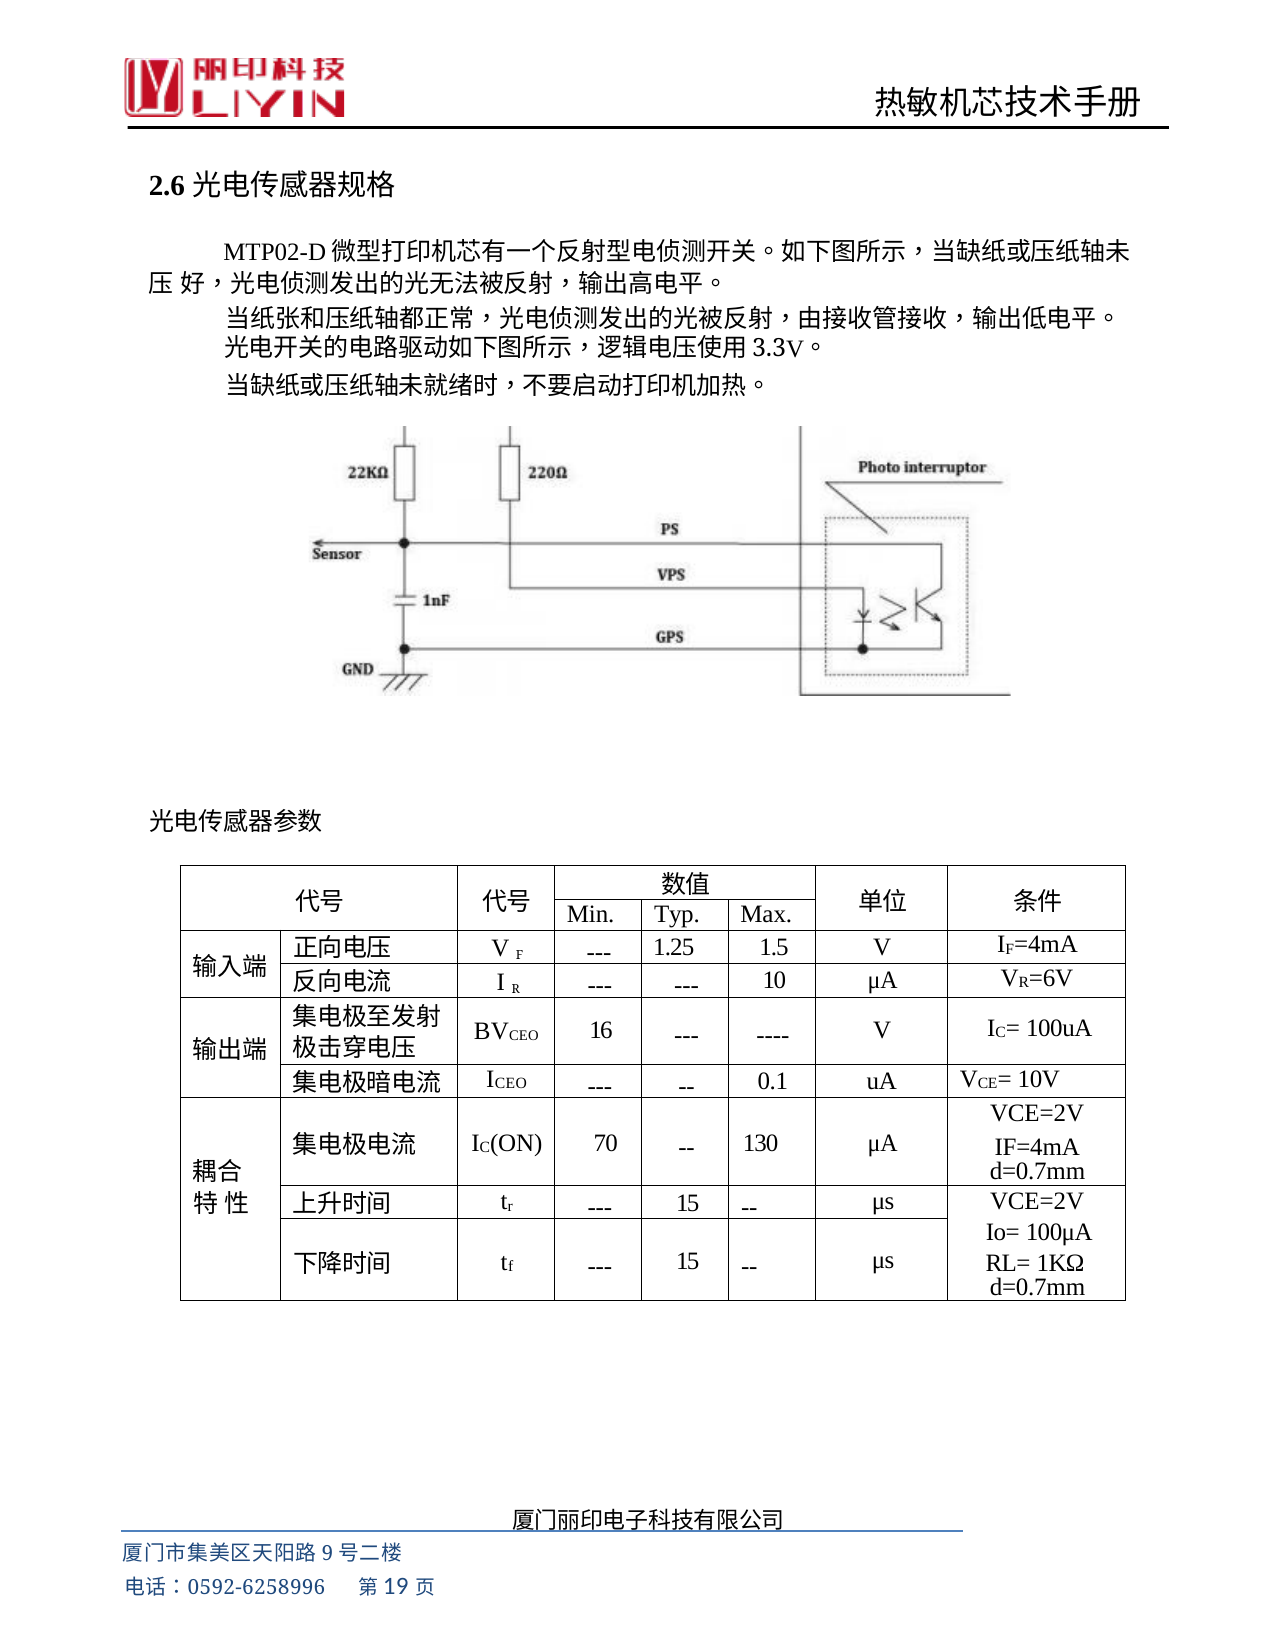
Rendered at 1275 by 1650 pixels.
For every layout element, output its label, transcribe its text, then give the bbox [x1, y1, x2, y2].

table_cell VCE= 10V [948, 1065, 1125, 1097]
table_cell ---- [729, 998, 815, 1063]
table_cell 70 [555, 1098, 641, 1185]
table_cell VCE=2V Io= 100μA RL= 1KΩ d=0.7mm [948, 1186, 1125, 1300]
text MTP02-D微型打印机芯有一个反射型电侦测开关。如下图所示，当缺纸或压纸轴未压 好，光电侦测发出的光无法被反射，输出高电平。 [149, 234, 1151, 299]
table_cell uA [816, 1065, 947, 1097]
table_cell V F [458, 931, 554, 963]
text 厦门市集美区天阳路9号二楼 [122, 1539, 1169, 1566]
text 当缺纸或压纸轴未就绪时，不要启动打印机加热。 [225, 370, 1169, 401]
table_cell μA [816, 1098, 947, 1185]
table_cell 16 [555, 998, 641, 1063]
table_cell tf [458, 1219, 554, 1300]
table_cell 上升时间 [281, 1186, 457, 1218]
table_cell V [816, 998, 947, 1063]
text 热敏机芯技术手册 [874, 81, 1169, 123]
table_cell VR=6V [948, 964, 1125, 996]
text 电话：0592-6258996 第19 页 [124, 1574, 1169, 1600]
table_cell IC(ON) [458, 1098, 554, 1185]
table_cell 集电极至发射 极击穿电压 [281, 998, 457, 1063]
table_header 条件 [948, 866, 1125, 929]
table_cell 输入端 [181, 931, 280, 996]
table_cell 输出端 [181, 998, 280, 1097]
table_cell 130 [729, 1098, 815, 1185]
picture [308, 426, 1011, 696]
table_cell 集电极电流 [281, 1098, 457, 1185]
table_cell μA [816, 964, 947, 996]
table_cell 耦合特 性 [181, 1098, 280, 1300]
table_cell 1.25 [642, 931, 728, 963]
table_cell Max. [729, 900, 815, 929]
table_header 代号 [181, 866, 457, 929]
table_cell -- [729, 1219, 815, 1300]
table_cell --- [555, 931, 641, 963]
table_cell V [816, 931, 947, 963]
text 厦门丽印电子科技有限公司 [121, 1505, 1169, 1534]
table_cell --- [555, 1186, 641, 1218]
table_header 代号 [458, 866, 554, 929]
table_cell I R [458, 964, 554, 996]
text 当纸张和压纸轴都正常，光电侦测发出的光被反射，由接收管接收，输出低电平。 [225, 303, 1169, 333]
table_cell BVCEO [458, 998, 554, 1063]
table_cell --- [642, 964, 728, 996]
table_cell 0.1 [729, 1065, 815, 1097]
table_cell 正向电压 [281, 931, 457, 963]
table_cell VCE=2V IF=4mA d=0.7mm [948, 1098, 1125, 1185]
table_cell -- [642, 1098, 728, 1185]
table_cell 反向电流 [281, 964, 457, 996]
table_cell 10 [729, 964, 815, 996]
table_cell tr [458, 1186, 554, 1218]
text 2.6 光电传感器规格 [148, 166, 1169, 202]
table_header 数值 [555, 866, 815, 899]
table_cell 15 [642, 1186, 728, 1218]
table_cell --- [555, 964, 641, 996]
picture [124, 58, 345, 117]
table_cell -- [642, 1065, 728, 1097]
table_cell ICEO [458, 1065, 554, 1097]
table_cell --- [642, 998, 728, 1063]
table_cell IC= 100uA [948, 998, 1125, 1063]
table_header 单位 [816, 866, 947, 929]
table_cell -- [729, 1186, 815, 1218]
table_cell μs [816, 1219, 947, 1300]
text 光电传感器参数 [149, 806, 1169, 837]
table_cell IF=4mA [948, 931, 1125, 963]
table_cell 15 [642, 1219, 728, 1300]
table_cell μs [816, 1186, 947, 1218]
table_cell --- [555, 1219, 641, 1300]
table_cell 1.5 [729, 931, 815, 963]
table_cell 下降时间 [281, 1219, 457, 1300]
text 光电开关的电路驱动如下图所示，逻辑电压使用3.3V。 [224, 337, 1169, 370]
table_cell Min. [555, 900, 641, 929]
table_cell 集电极暗电流 [281, 1065, 457, 1097]
table_cell Typ. [642, 900, 728, 929]
table_cell --- [555, 1065, 641, 1097]
